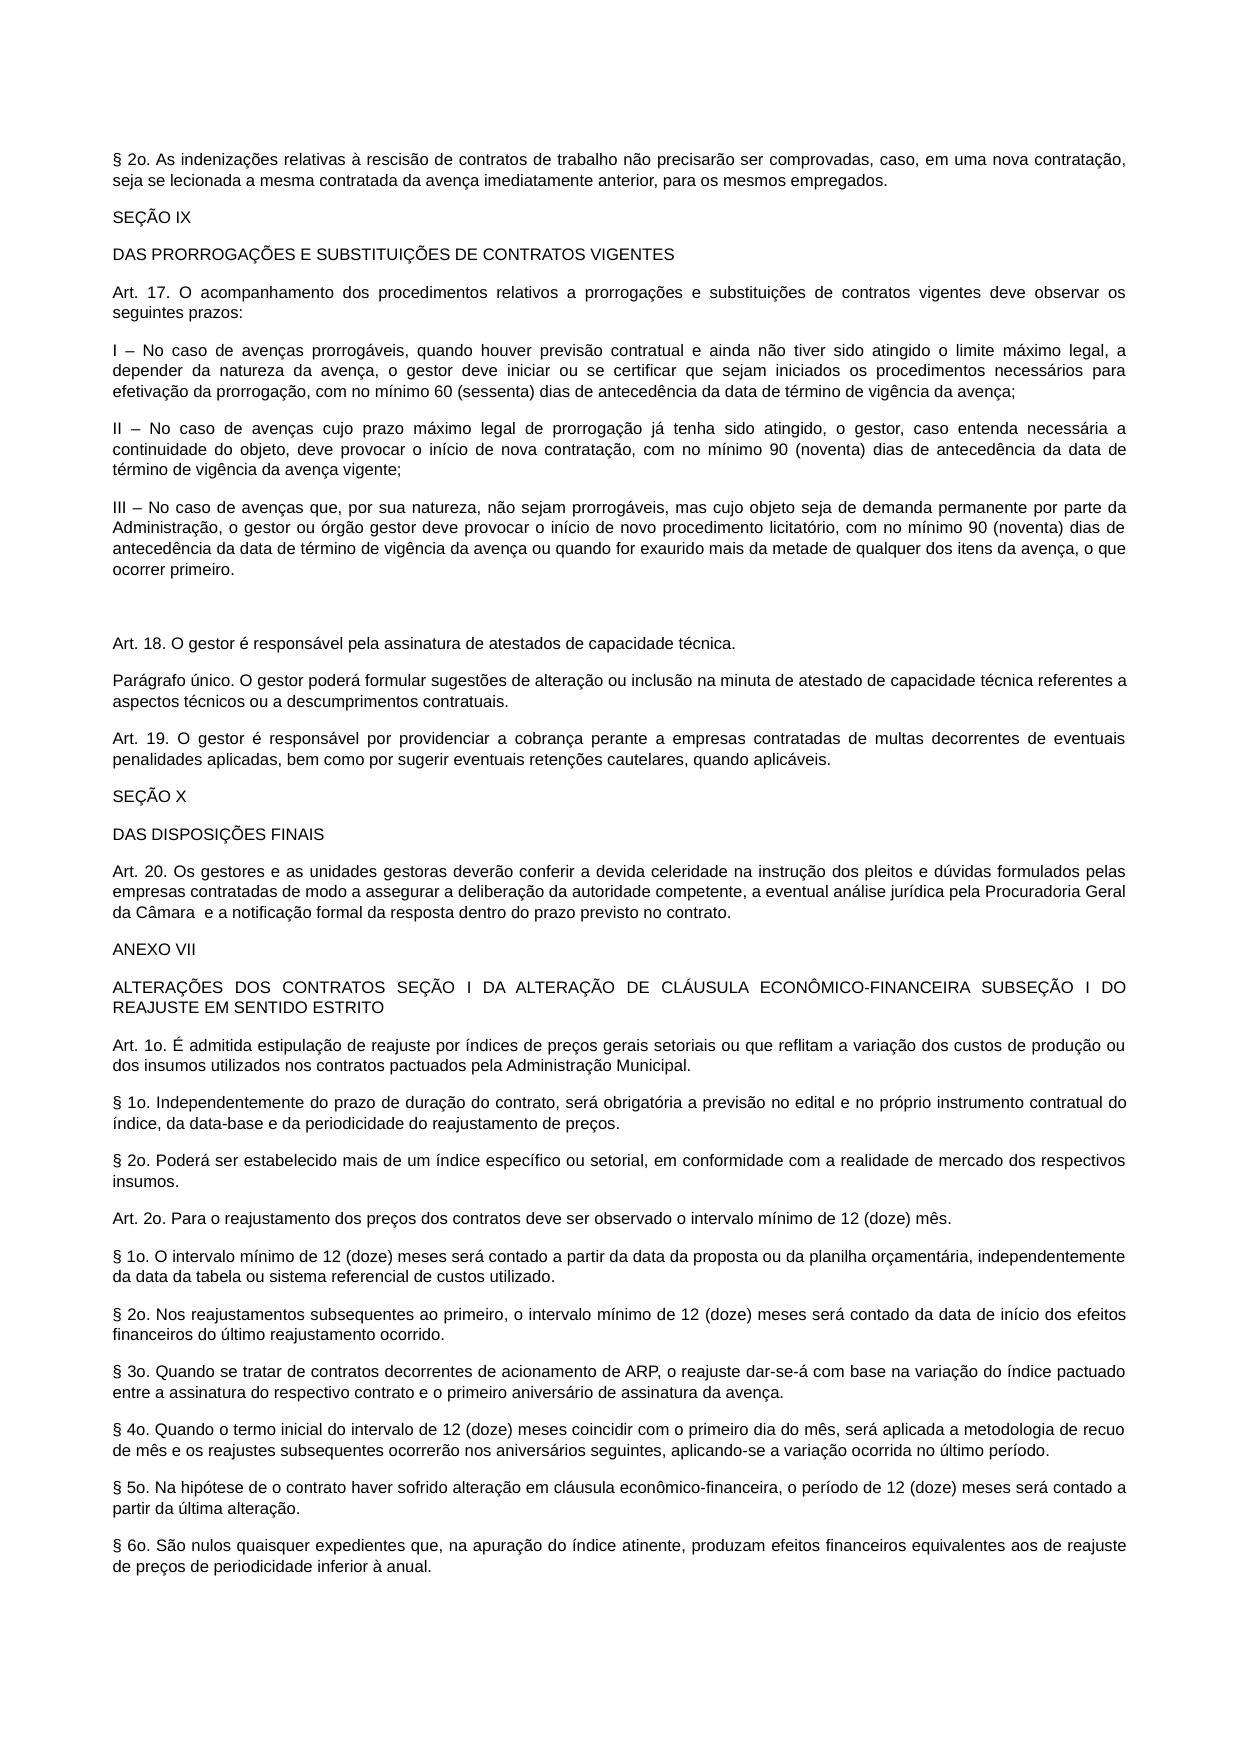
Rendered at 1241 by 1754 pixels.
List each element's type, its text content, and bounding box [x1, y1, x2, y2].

text Parágrafo único. O gestor poderá formular sugestões de alteração ou inclusão na minuta de atestado de capacidade técnica referentes a aspectos técnicos ou a descumprimentos contratuais. [112, 671, 1128, 711]
text Art. 18. O gestor é responsável pela assinatura de atestados de capacidade técnica. [112, 634, 1128, 653]
text Art. 19. O gestor é responsável por providenciar a cobrança perante a empresas contratadas de multas decorrentes de eventuais penalidades aplicadas, bem como por sugerir eventuais retenções cautelares, quando aplicáveis. [112, 729, 1128, 769]
text SEÇÃO X [112, 787, 1128, 806]
text § 2o. As indenizações relativas à rescisão de contratos de trabalho não precisarão ser comprovadas, caso, em uma nova contratação, seja se lecionada a mesma contratada da avença imediatamente anterior, para os mesmos empregados. [112, 150, 1128, 190]
text Art. 1o. É admitida estipulação de reajuste por índices de preços gerais setoriais ou que reflitam a variação dos custos de produção ou dos insumos utilizados nos contratos pactuados pela Administração Municipal. [112, 1035, 1128, 1075]
text § 5o. Na hipótese de o contrato haver sofrido alteração em cláusula econômico-financeira, o período de 12 (doze) meses será contado a partir da última alteração. [112, 1478, 1128, 1518]
text DAS PRORROGAÇÕES E SUBSTITUIÇÕES DE CONTRATOS VIGENTES [112, 245, 1128, 264]
text § 1o. Independentemente do prazo de duração do contrato, será obrigatória a previsão no edital e no próprio instrumento contratual do índice, da data-base e da periodicidade do reajustamento de preços. [112, 1093, 1128, 1133]
text III – No caso de avenças que, por sua natureza, não sejam prorrogáveis, mas cujo objeto seja de demanda permanente por parte da Administração, o gestor ou órgão gestor deve provocar o início de novo procedimento licitatório, com no mínimo 90 (noventa) dias de antecedência da data de término de vigência da avença ou quando for exaurido mais da metade de qualquer dos itens da avença, o que ocorrer primeiro. [112, 497, 1128, 578]
text Art. 17. O acompanhamento dos procedimentos relativos a prorrogações e substituições de contratos vigentes deve observar os seguintes prazos: [112, 282, 1128, 322]
text § 2o. Nos reajustamentos subsequentes ao primeiro, o intervalo mínimo de 12 (doze) meses será contado da data de início dos efeitos financeiros do último reajustamento ocorrido. [112, 1304, 1128, 1344]
text § 1o. O intervalo mínimo de 12 (doze) meses será contado a partir da data da proposta ou da planilha orçamentária, independentemente da data da tabela ou sistema referencial de custos utilizado. [112, 1246, 1128, 1286]
text § 2o. Poderá ser estabelecido mais de um índice específico ou setorial, em conformidade com a realidade de mercado dos respectivos insumos. [112, 1151, 1128, 1191]
text DAS DISPOSIÇÕES FINAIS [112, 824, 1128, 843]
text § 4o. Quando o termo inicial do intervalo de 12 (doze) meses coincidir com o primeiro dia do mês, será aplicada a metodologia de recuo de mês e os reajustes subsequentes ocorrerão nos aniversários seguintes, aplicando-se a variação ocorrida no último período. [112, 1420, 1128, 1460]
text Art. 2o. Para o reajustamento dos preços dos contratos deve ser observado o intervalo mínimo de 12 (doze) mês. [112, 1209, 1128, 1228]
text SEÇÃO IX [112, 208, 1128, 227]
text § 6o. São nulos quaisquer expedientes que, na apuração do índice atinente, produzam efeitos financeiros equivalentes aos de reajuste de preços de periodicidade inferior à anual. [112, 1536, 1128, 1576]
text ALTERAÇÕES DOS CONTRATOS SEÇÃO I DA ALTERAÇÃO DE CLÁUSULA ECONÔMICO-FINANCEIRA SUBSEÇÃO I DO REAJUSTE EM SENTIDO ESTRITO [112, 977, 1128, 1017]
text I – No caso de avenças prorrogáveis, quando houver previsão contratual e ainda não tiver sido atingido o limite máximo legal, a depender da natureza da avença, o gestor deve iniciar ou se certificar que sejam iniciados os procedimentos necessários para efetivação da prorrogação, com no mínimo 60 (sessenta) dias de antecedência da data de término de vigência da avença; [112, 340, 1128, 401]
text § 3o. Quando se tratar de contratos decorrentes de acionamento de ARP, o reajuste dar-se-á com base na variação do índice pactuado entre a assinatura do respectivo contrato e o primeiro aniversário de assinatura da avença. [112, 1362, 1128, 1402]
text Art. 20. Os gestores e as unidades gestoras deverão conferir a devida celeridade na instrução dos pleitos e dúvidas formulados pelas empresas contratadas de modo a assegurar a deliberação da autoridade competente, a eventual análise jurídica pela Procuradoria Geral da Câmara e a notificação formal da resposta dentro do prazo previsto no contrato. [112, 862, 1128, 922]
text II – No caso de avenças cujo prazo máximo legal de prorrogação já tenha sido atingido, o gestor, caso entenda necessária a continuidade do objeto, deve provocar o início de nova contratação, com no mínimo 90 (noventa) dias de antecedência da data de término de vigência da avença vigente; [112, 419, 1128, 479]
text ANEXO VII [112, 940, 1128, 959]
